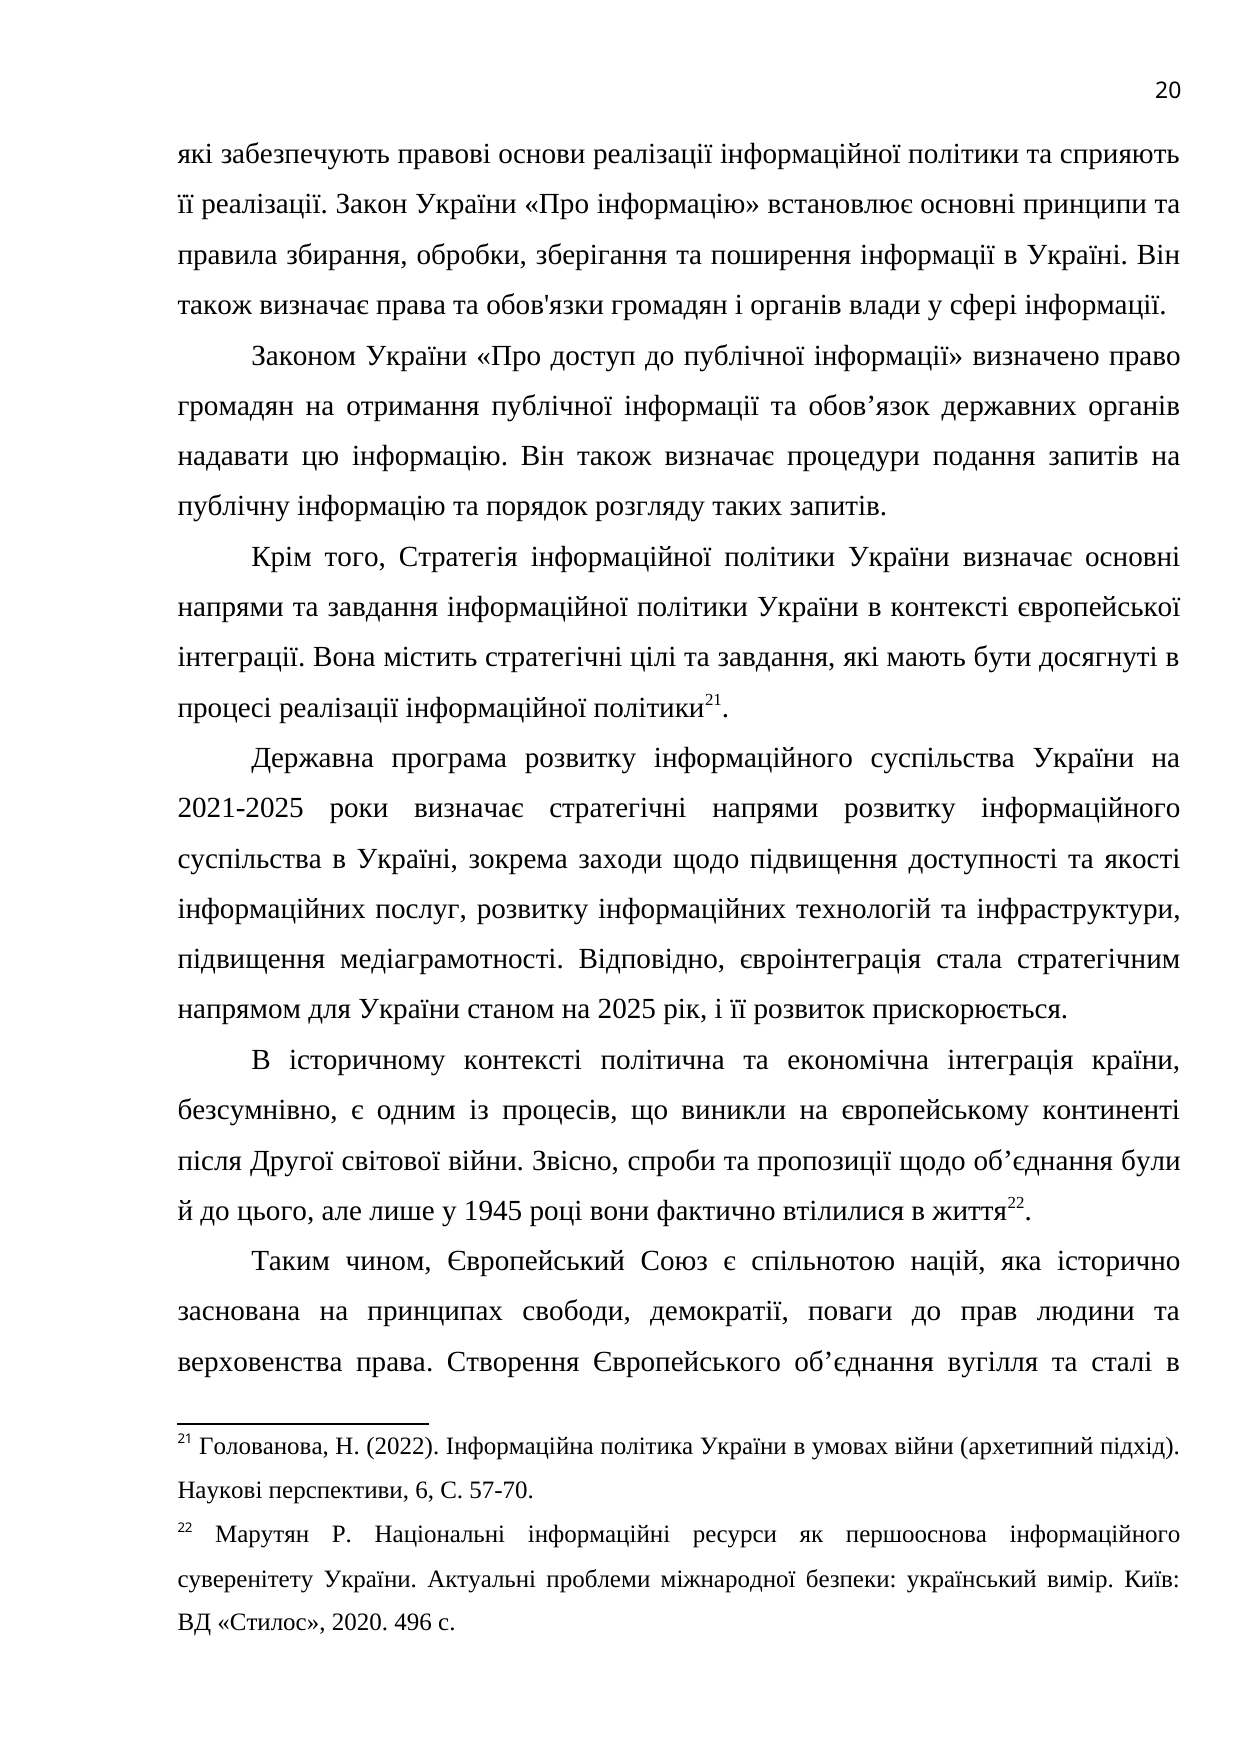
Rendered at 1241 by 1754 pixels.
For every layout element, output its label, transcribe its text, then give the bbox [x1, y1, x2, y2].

text Державна програма розвитку інформаційного суспільства України на 2021-2025 роки визначає стратегічні напрями розвитку інформаційного суспільства в Україні, зокрема заходи щодо підвищення доступності та якості інформаційних послуг, розвитку інформаційних технологій та інфраструктури, підвищення медіаграмотності. Відповідно, євроінтеграція стала стратегічним напрямом для України станом на 2025 рік, і її розвиток прискорюється. [177, 740, 1181, 1025]
text Крім того, Стратегія інформаційної політики України визначає основні напрями та завдання інформаційної політики України в контексті європейської інтеграції. Вона містить стратегічні цілі та завдання, які мають бути досягнуті в процесі реалізації інформаційної політики. [177, 539, 1181, 723]
text В історичному контексті політична та економічна інтеграція країни, безсумнівно, є одним із процесів, що виникли на європейському континенті після Другої світової війни. Звісно, ​​спроби та пропозиції щодо об’єднання були й до цього, але лише у 1945 році вони фактично втілилися в життя. [177, 1042, 1181, 1226]
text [177, 136, 1181, 321]
text Законом України «Про доступ до публічної інформації» визначено право громадян на отримання публічної інформації та обов’язок державних органів надавати цю інформацію. Він також визначає процедури подання запитів на публічну інформацію та порядок розгляду таких запитів. [177, 338, 1181, 522]
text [177, 1243, 1181, 1377]
